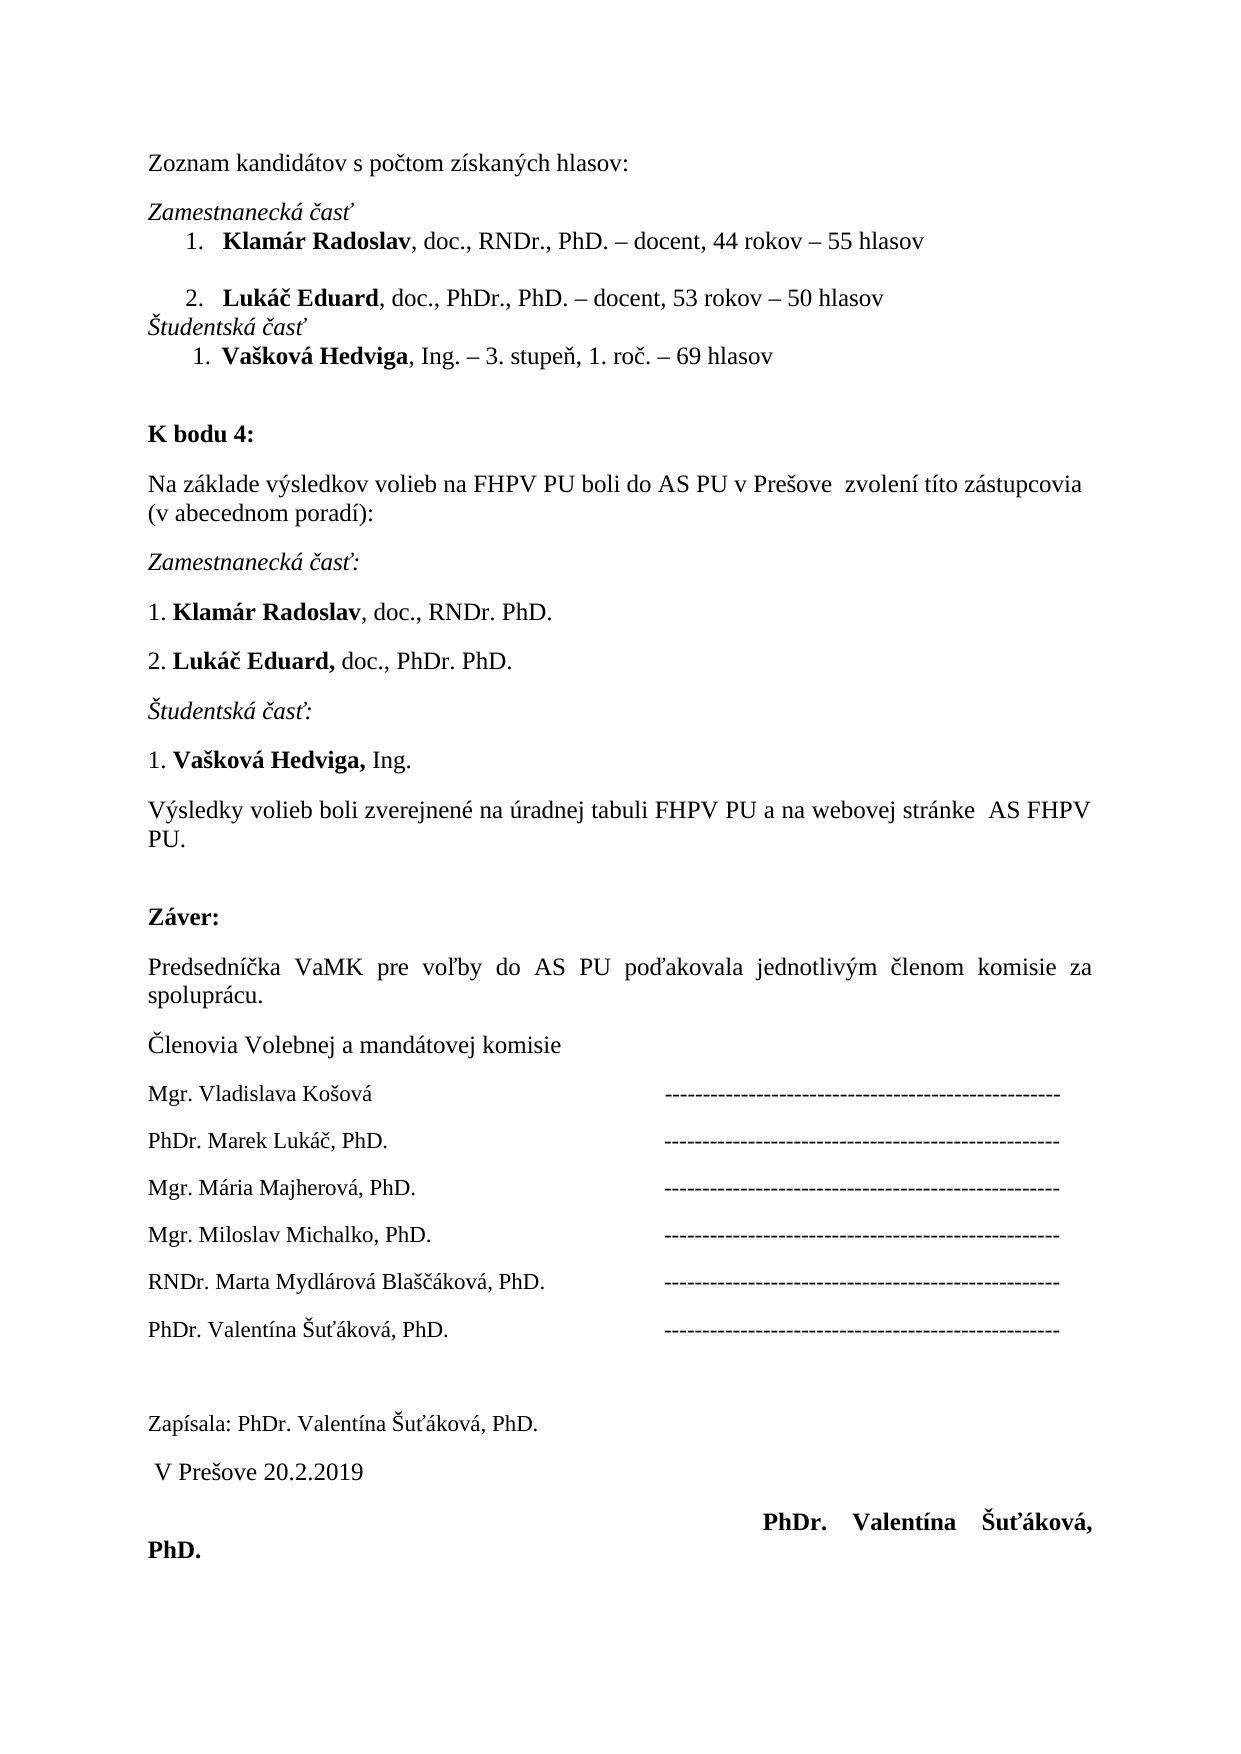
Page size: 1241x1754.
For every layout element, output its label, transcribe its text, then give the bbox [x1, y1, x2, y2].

text PhDr. Marek Lukáč, PhD. ---------------------------------------------------- [148, 1127, 1093, 1153]
text Predsedníčka VaMK pre voľby do AS PU poďakovala jednotlivým členom komisie za spoluprácu. [148, 952, 1093, 1009]
text 1. Vašková Hedviga, Ing. [148, 746, 1093, 774]
list Vašková Hedviga, Ing. – 3. stupeň, 1. roč. – 69 hlasov [148, 341, 1093, 370]
list Klamár Radoslav, doc., RNDr., PhD. – docent, 44 rokov – 55 hlasov [185, 226, 1093, 255]
text K bodu 4: [148, 419, 1093, 448]
text Na základe výsledkov volieb na FHPV PU boli do AS PU v Prešove zvolení títo zástupcovia (v abecednom poradí): [148, 469, 1093, 526]
text Výsledky volieb boli zverejnené na úradnej tabuli FHPV PU a na webovej stránke AS FHPV PU. [148, 795, 1093, 853]
text Študentská časť [148, 312, 1093, 341]
text 2. Lukáč Eduard, doc., PhDr. PhD. [148, 646, 1093, 675]
text Mgr. Vladislava Košová ---------------------------------------------------- [148, 1080, 1093, 1106]
text V Prešove 20.2.2019 [148, 1457, 1093, 1486]
text Študentská časť: [148, 696, 1093, 725]
text RNDr. Marta Mydlárová Blaščáková, PhD. ---------------------------------------------------- [148, 1268, 1093, 1295]
text PhDr. Valentína Šuťáková, PhD. [148, 1507, 1093, 1564]
text Zoznam kandidátov s počtom získaných hlasov: [148, 148, 1093, 176]
text Mgr. Miloslav Michalko, PhD. ---------------------------------------------------- [148, 1221, 1093, 1248]
list Lukáč Eduard, doc., PhDr., PhD. – docent, 53 rokov – 50 hlasov [185, 283, 1093, 312]
text Zamestnanecká časť [148, 197, 1093, 226]
text 1. Klamár Radoslav, doc., RNDr. PhD. [148, 597, 1093, 626]
text Záver: [148, 902, 1093, 931]
text Zamestnanecká časť: [148, 547, 1093, 576]
text Členovia Volebnej a mandátovej komisie [148, 1030, 1093, 1059]
text Zapísala: PhDr. Valentína Šuťáková, PhD. [148, 1410, 1093, 1436]
text Mgr. Mária Majherová, PhD. ---------------------------------------------------- [148, 1174, 1093, 1200]
text PhDr. Valentína Šuťáková, PhD. ---------------------------------------------------- [148, 1316, 1093, 1342]
